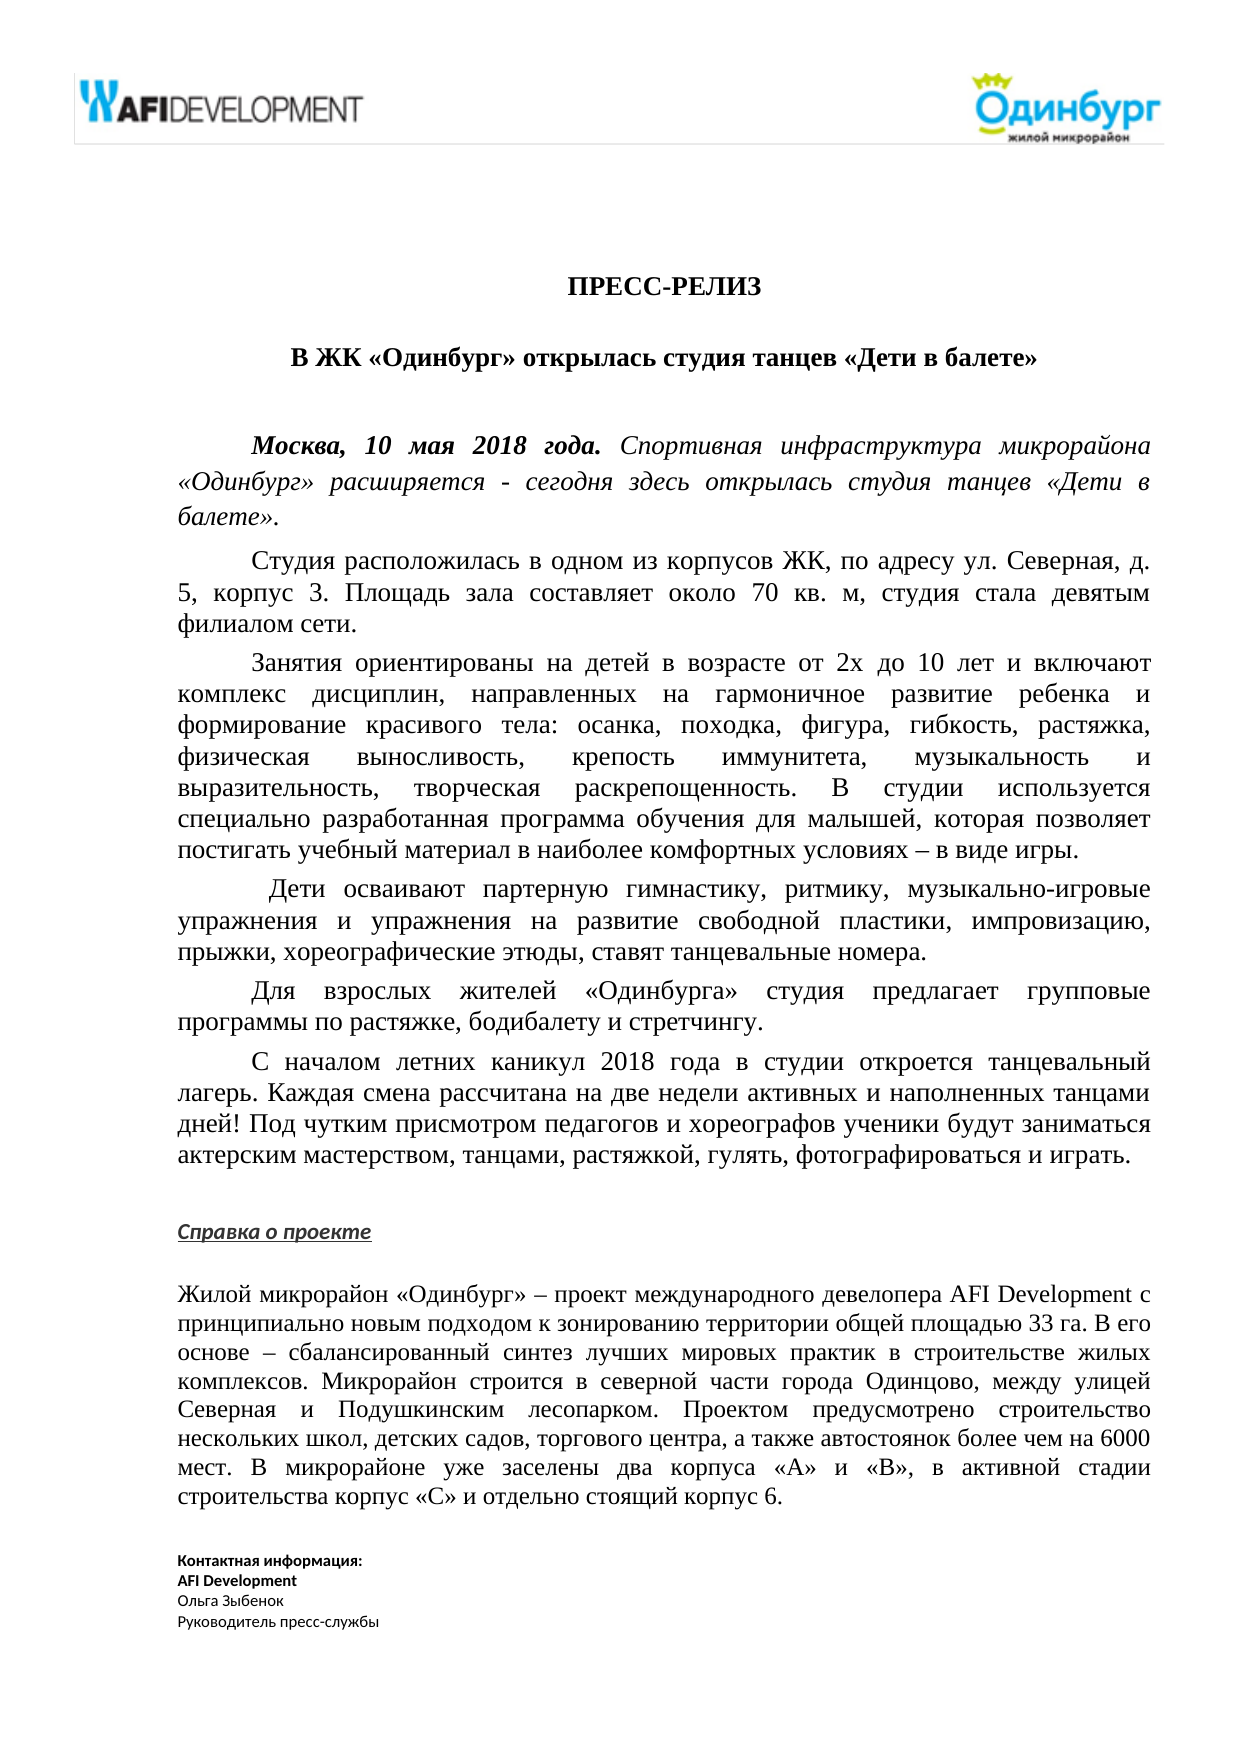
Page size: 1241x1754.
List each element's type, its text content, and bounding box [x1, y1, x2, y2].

text Контактная информация: [177, 1550, 1152, 1570]
picture [73, 73, 1165, 146]
text Жилой микрорайон «Одинбург» – проект международного девелопера AFI Development с принципиально новым подходом к зонированию территории общей площадью 33 га. В его основе – сбалансированный синтез лучших мировых практик в строительстве жилых комплексов. Микрорайон строится в северной части города Одинцово, между улицей Северная и Подушкинским лесопарком. Проектом предусмотрено строительство нескольких школ, детских садов, торгового центра, а также автостоянок более чем на 6000 мест. В микрорайоне уже заселены два корпуса «А» и «В», в активной стадии строительства корпус «С» и отдельно стоящий корпус 6. [177, 1279, 1152, 1509]
text Справка о проекте [177, 1217, 1152, 1245]
text Для взрослых жителей «Одинбурга» студия предлагает групповые программы по растяжке, бодибалету и стретчингу. [177, 974, 1152, 1037]
text Занятия ориентированы на детей в возрасте от 2х до 10 лет и включают комплекс дисциплин, направленных на гармоничное развитие ребенка и формирование красивого тела: осанка, походка, фигура, гибкость, растяжка, физическая выносливость, крепость иммунитета, музыкальность и выразительность, творческая раскрепощенность. В студии используется специально разработанная программа обучения для малышей, которая позволяет постигать учебный материал в наиболее комфортных условиях – в виде игры. [177, 646, 1152, 864]
text Москва, 10 мая 2018 года. Спортивная инфраструктура микрорайона «Одинбург» расширяется - сегодня здесь открылась студия танцев «Дети в балете». [177, 429, 1152, 532]
text Ольга Зыбенок [177, 1591, 1152, 1611]
text Руководитель пресс-службы [177, 1611, 1152, 1631]
text С началом летних каникул 2018 года в студии откроется танцевальный лагерь. Каждая смена рассчитана на две недели активных и наполненных танцами дней! Под чутким присмотром педагогов и хореографов ученики будут заниматься актерским мастерством, танцами, растяжкой, гулять, фотографироваться и играть. [177, 1045, 1152, 1169]
text AFI Development [177, 1570, 1152, 1591]
text Дети осваивают партерную гимнастику, ритмику, музыкально-игровые упражнения и упражнения на развитие свободной пластики, импровизацию, прыжки, хореографические этюды, ставят танцевальные номера. [177, 873, 1152, 966]
text Студия расположилась в одном из корпусов ЖК, по адресу ул. Северная, д. 5, корпус 3. Площадь зала составляет около 70 кв. м, студия стала девятым филиалом сети. [177, 544, 1152, 638]
text В ЖК «Одинбург» открылась студия танцев «Дети в балете» [177, 341, 1152, 372]
text ПРЕСС-РЕЛИЗ [177, 270, 1152, 301]
